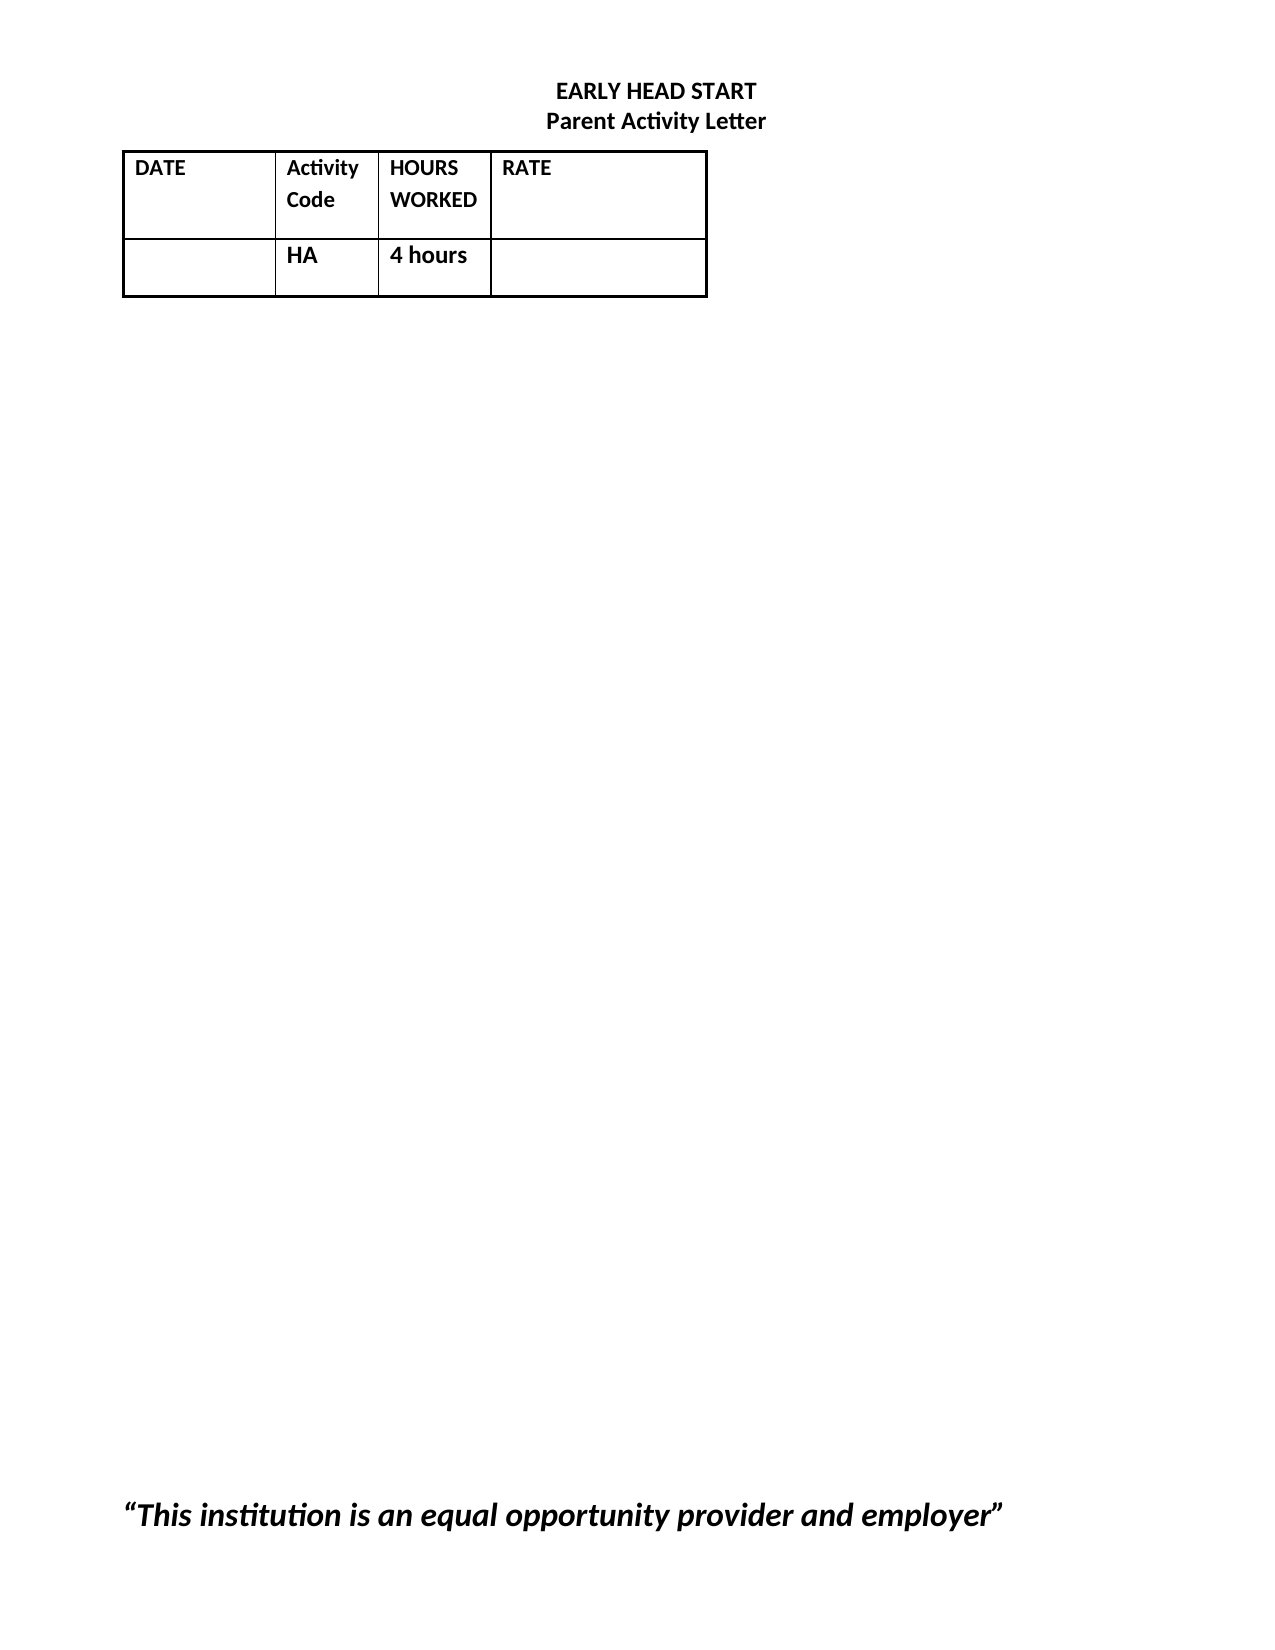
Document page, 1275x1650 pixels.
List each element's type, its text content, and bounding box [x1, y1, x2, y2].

table_cell [125, 240, 275, 295]
table_cell HA [276, 240, 378, 295]
table_cell [492, 240, 705, 295]
table_header Activity Code [276, 153, 378, 238]
table_header DATE [125, 153, 275, 238]
table_cell 4 hours [379, 240, 490, 295]
table_header RATE [492, 153, 705, 238]
table_header HOURS WORKED [379, 153, 490, 238]
